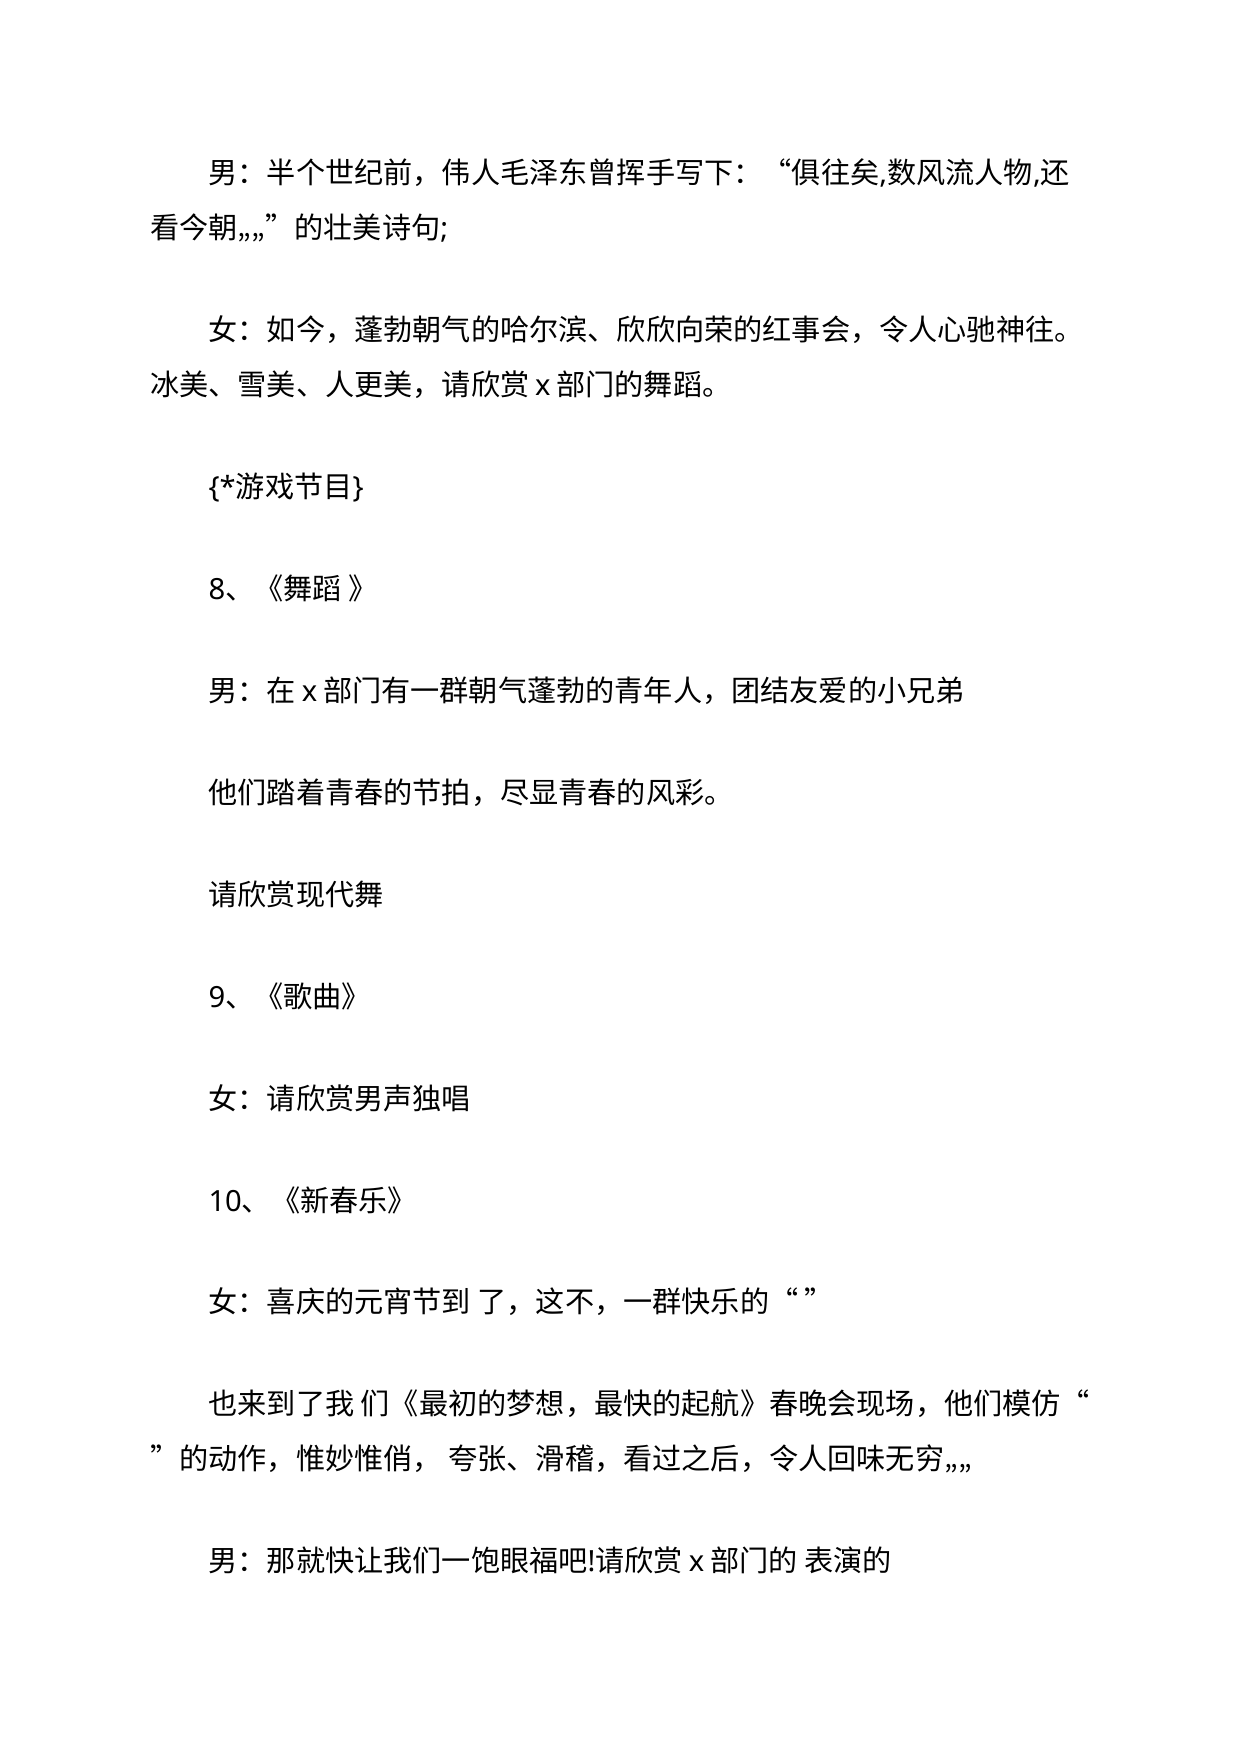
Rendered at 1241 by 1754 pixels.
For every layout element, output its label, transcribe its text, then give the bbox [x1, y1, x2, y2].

text 男：在x部门有一群朝气蓬勃的青年人，团结友爱的小兄弟 [150, 668, 1090, 710]
text 男：半个世纪前，伟人毛泽东曾挥手写下：“俱往矣,数风流人物,还看今朝„„”的壮美诗句; [150, 150, 1090, 247]
text {*游戏节目} [150, 464, 1090, 506]
text 9、《歌曲》 [150, 973, 1090, 1016]
text 女：请欣赏男声独唱 [150, 1075, 1090, 1118]
text 请欣赏现代舞 [150, 872, 1090, 914]
text 也来到了我 们《最初的梦想，最快的起航》春晚会现场，他们模仿“ ”的动作，惟妙惟俏， 夸张、滑稽，看过之后，令人回味无穷„„ [150, 1381, 1090, 1478]
text 女：喜庆的元宵节到 了，这不，一群快乐的“ ” [150, 1279, 1090, 1321]
text 他们踏着青春的节拍，尽显青春的风彩。 [150, 770, 1090, 812]
text 女：如今，蓬勃朝气的哈尔滨、欣欣向荣的红事会，令人心驰神往。冰美、雪美、人更美，请欣赏x部门的舞蹈。 [150, 307, 1090, 404]
text 8、《舞蹈 》 [150, 566, 1090, 608]
text 10、《新春乐》 [150, 1177, 1090, 1219]
text 男：那就快让我们一饱眼福吧!请欣赏x部门的 表演的 [150, 1537, 1090, 1580]
